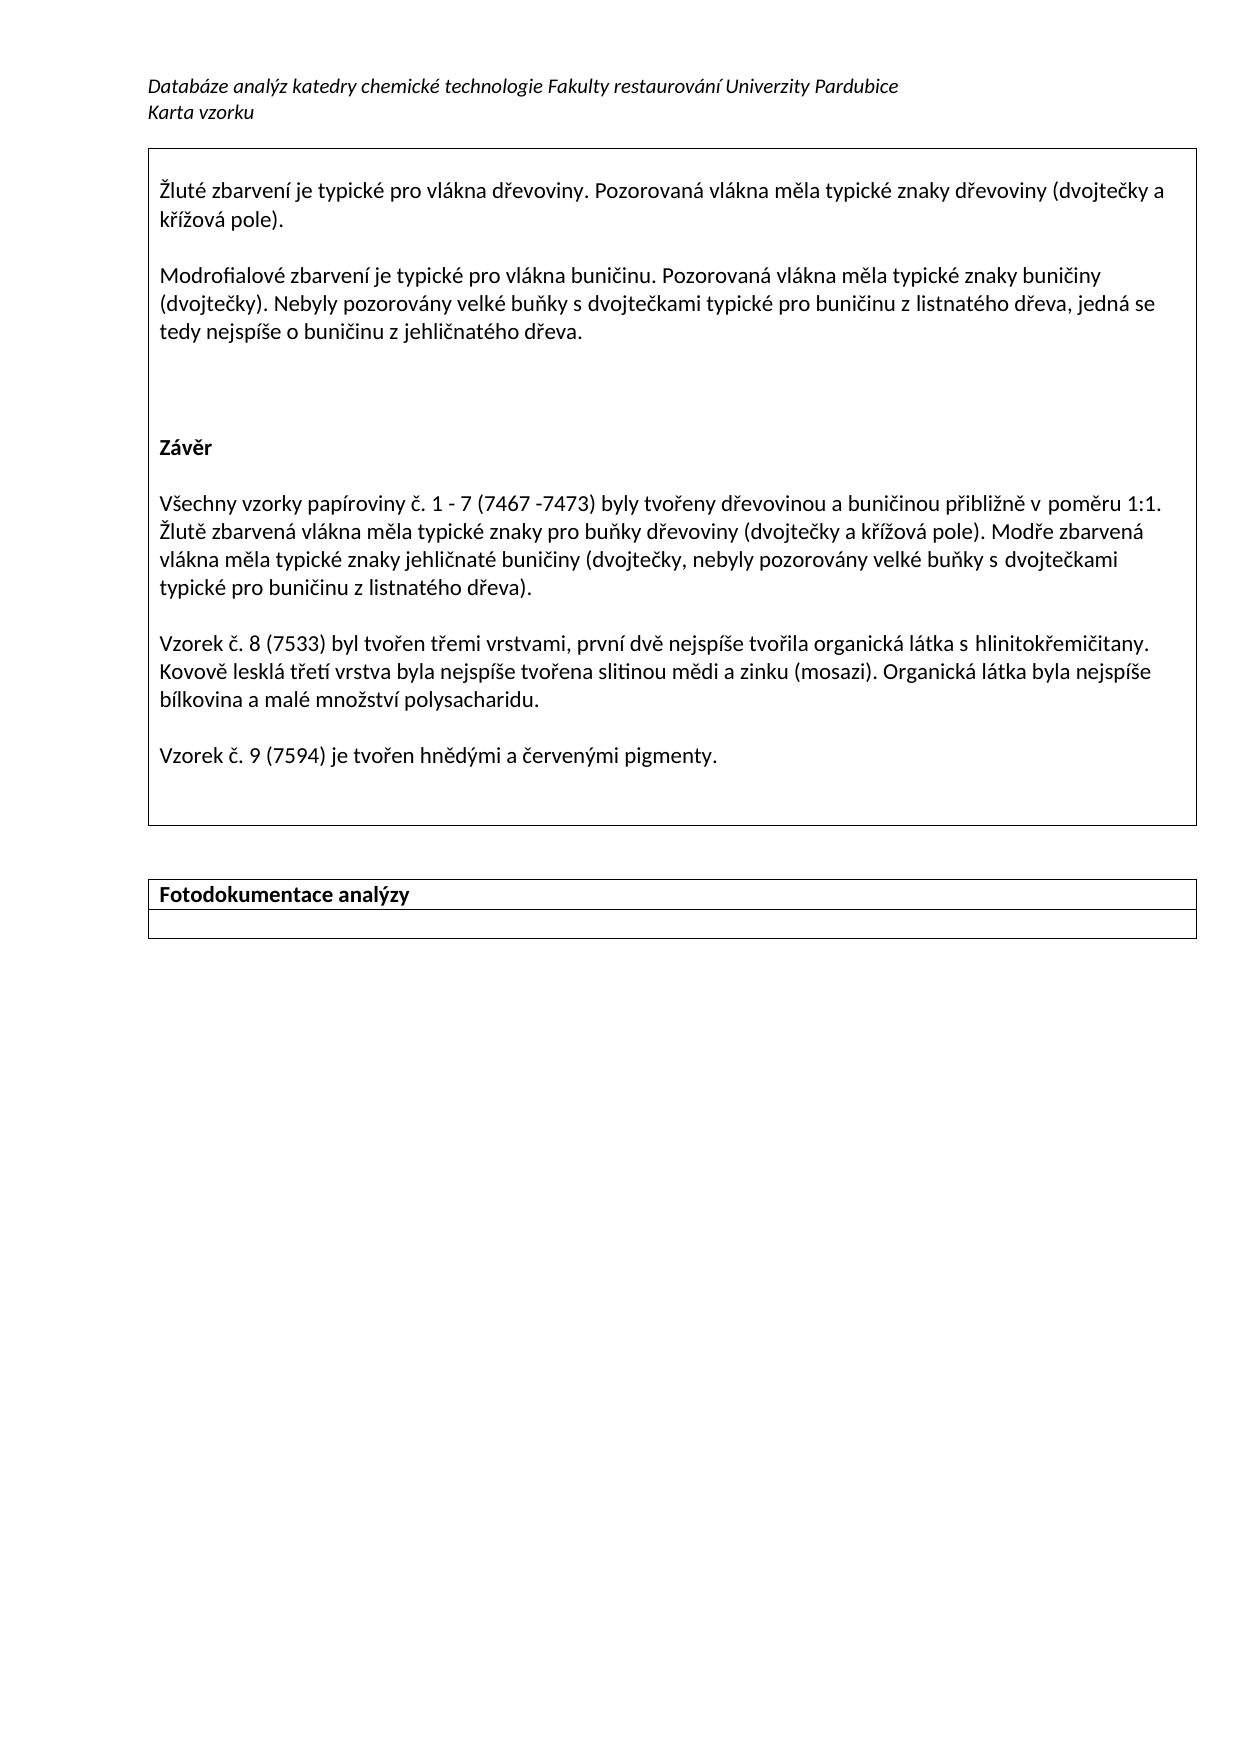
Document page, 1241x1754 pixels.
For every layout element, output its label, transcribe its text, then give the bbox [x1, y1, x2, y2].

table_header Fotodokumentace analýzy [149, 880, 1196, 908]
table_cell [149, 910, 1196, 937]
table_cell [149, 149, 1196, 825]
